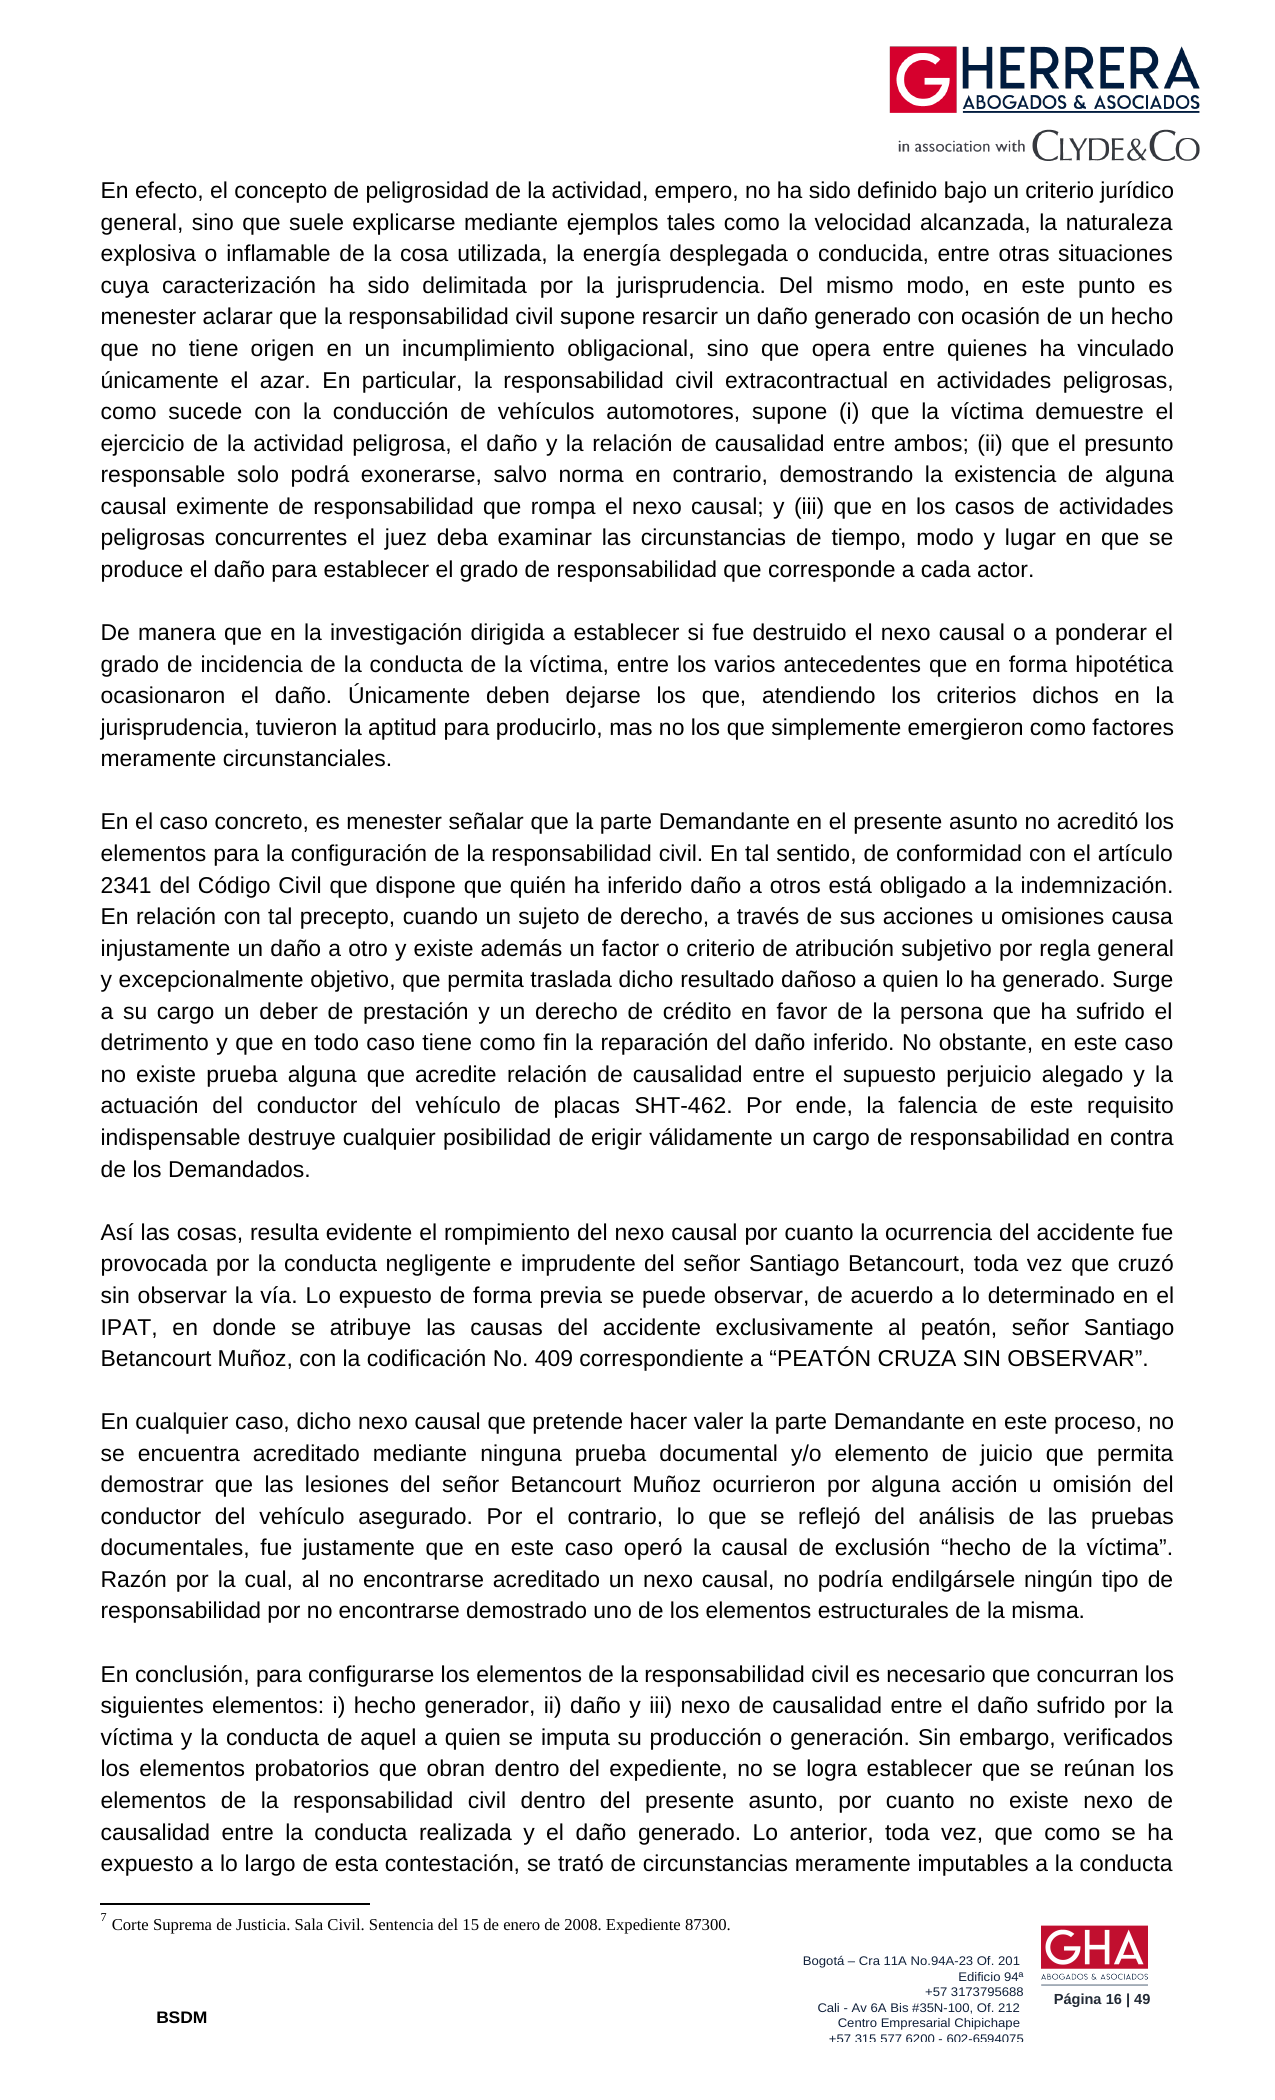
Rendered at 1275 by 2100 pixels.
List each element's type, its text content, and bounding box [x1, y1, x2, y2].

text En efecto, el concepto de peligrosidad de la actividad, empero, no ha sido definido bajo un criterio jurídico general, sino que suele explicarse mediante ejemplos tales como la velocidad alcanzada, la naturaleza explosiva o inflamable de la cosa utilizada, la energía desplegada o conducida, entre otras situaciones cuya caracterización ha sido delimitada por la jurisprudencia. Del mismo modo, en este punto es menester aclarar que la responsabilidad civil supone resarcir un daño generado con ocasión de un hecho que no tiene origen en un incumplimiento obligacional, sino que opera entre quienes ha vinculado únicamente el azar. En particular, la responsabilidad civil extracontractual en actividades peligrosas, como sucede con la conducción de vehículos automotores, supone (i) que la víctima demuestre el ejercicio de la actividad peligrosa, el daño y la relación de causalidad entre ambos; (ii) que el presunto responsable solo podrá exonerarse, salvo norma en contrario, demostrando la existencia de alguna causal eximente de responsabilidad que rompa el nexo causal; y (iii) que en los casos de actividades peligrosas concurrentes el juez deba examinar las circunstancias de tiempo, modo y lugar en que se produce el daño para establecer el grado de responsabilidad que corresponde a cada actor. [100, 177, 1174, 582]
picture [869, 29, 1220, 178]
picture [1034, 1922, 1154, 1990]
text En cualquier caso, dicho nexo causal que pretende hacer valer la parte Demandante en este proceso, no se encuentra acreditado mediante ninguna prueba documental y/o elemento de juicio que permita demostrar que las lesiones del señor Betancourt Muñoz ocurrieron por alguna acción u omisión del conductor del vehículo asegurado. Por el contrario, lo que se reflejó del análisis de las pruebas documentales, fue justamente que en este caso operó la causal de exclusión “hecho de la víctima”. Razón por la cual, al no encontrarse acreditado un nexo causal, no podría endilgársele ningún tipo de responsabilidad por no encontrarse demostrado uno de los elementos estructurales de la misma. [100, 1408, 1174, 1624]
text De manera que en la investigación dirigida a establecer si fue destruido el nexo causal o a ponderar el grado de incidencia de la conducta de la víctima, entre los varios antecedentes que en forma hipotética ocasionaron el daño. Únicamente deben dejarse los que, atendiendo los criterios dichos en la jurisprudencia, tuvieron la aptitud para producirlo, mas no los que simplemente emergieron como factores meramente circunstanciales. [100, 619, 1174, 772]
text Así las cosas, resulta evidente el rompimiento del nexo causal por cuanto la ocurrencia del accidente fue provocada por la conducta negligente e imprudente del señor Santiago Betancourt, toda vez que cruzó sin observar la vía. Lo expuesto de forma previa se puede observar, de acuerdo a lo determinado en el IPAT, en donde se atribuye las causas del accidente exclusivamente al peatón, señor Santiago Betancourt Muñoz, con la codificación No. 409 correspondiente a “PEATÓN CRUZA SIN OBSERVAR”. [100, 1219, 1174, 1371]
text En el caso concreto, es menester señalar que la parte Demandante en el presente asunto no acreditó los elementos para la configuración de la responsabilidad civil. En tal sentido, de conformidad con el artículo 2341 del Código Civil que dispone que quién ha inferido daño a otros está obligado a la indemnización. En relación con tal precepto, cuando un sujeto de derecho, a través de sus acciones u omisiones causa injustamente un daño a otro y existe además un factor o criterio de atribución subjetivo por regla general y excepcionalmente objetivo, que permita traslada dicho resultado dañoso a quien lo ha generado. Surge a su cargo un deber de prestación y un derecho de crédito en favor de la persona que ha sufrido el detrimento y que en todo caso tiene como fin la reparación del daño inferido. No obstante, en este caso no existe prueba alguna que acredite relación de causalidad entre el supuesto perjuicio alegado y la actuación del conductor del vehículo de placas SHT-462. Por ende, la falencia de este requisito indispensable destruye cualquier posibilidad de erigir válidamente un cargo de responsabilidad en contra de los Demandados. [100, 808, 1174, 1182]
